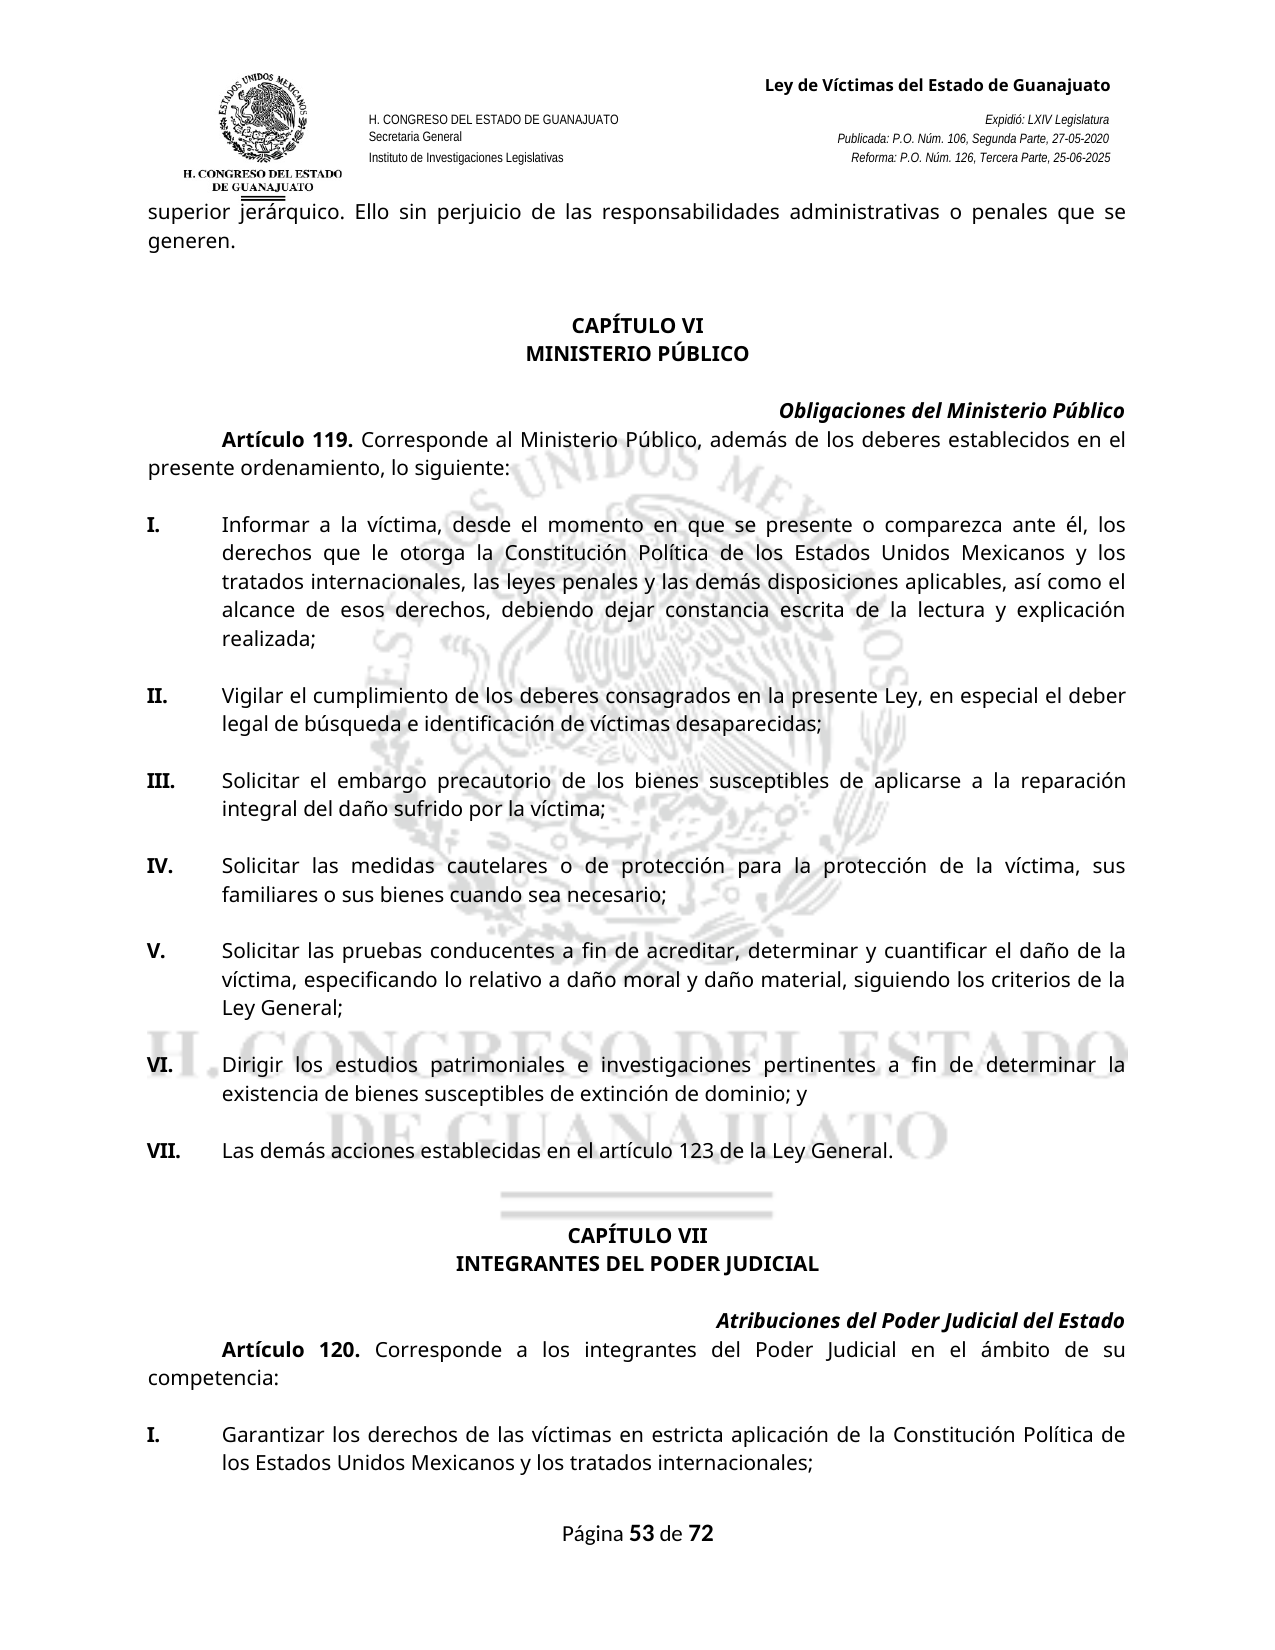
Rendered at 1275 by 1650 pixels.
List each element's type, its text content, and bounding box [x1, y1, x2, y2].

list Solicitar el embargo precautorio de los bienes susceptibles de aplicarse a la reparación integral del daño sufrido por la víctima; [147, 766, 1127, 823]
text CAPÍTULO VI [148, 311, 1127, 339]
text Artículo 120. Corresponde a los integrantes del Poder Judicial en el ámbito de su competencia: [148, 1335, 1127, 1392]
list Vigilar el cumplimiento de los deberes consagrados en la presente Ley, en especial el deber legal de búsqueda e identificación de víctimas desaparecidas; [147, 681, 1127, 738]
text Artículo 119. Corresponde al Ministerio Público, además de los deberes establecidos en el presente ordenamiento, lo siguiente: [148, 425, 1127, 482]
list Las demás acciones establecidas en el artículo 123 de la Ley General. [147, 1136, 1127, 1164]
list Dirigir los estudios patrimoniales e investigaciones pertinentes a fin de determinar la existencia de bienes susceptibles de extinción de dominio; y [147, 1050, 1127, 1107]
text INTEGRANTES DEL PODER JUDICIAL [148, 1249, 1127, 1278]
text CAPÍTULO VII [148, 1221, 1127, 1249]
text MINISTERIO PÚBLICO [148, 339, 1127, 368]
list Garantizar los derechos de las víctimas en estricta aplicación de la Constitución Política de los Estados Unidos Mexicanos y los tratados internacionales; [147, 1420, 1127, 1477]
list Solicitar las pruebas conducentes a fin de acreditar, determinar y cuantificar el daño de la víctima, especificando lo relativo a daño moral y daño material, siguiendo los criterios de la Ley General; [147, 937, 1127, 1022]
text Atribuciones del Poder Judicial del Estado [148, 1306, 1127, 1335]
picture [183, 73, 342, 197]
list Solicitar las medidas cautelares o de protección para la protección de la víctima, sus familiares o sus bienes cuando sea necesario; [147, 851, 1127, 908]
text Obligaciones del Ministerio Público [148, 396, 1127, 425]
list Informar a la víctima, desde el momento en que se presente o comparezca ante él, los derechos que le otorga la Constitución Política de los Estados Unidos Mexicanos y los tratados internacionales, las leyes penales y las demás disposiciones aplicables, así como el alcance de esos derechos, debiendo dejar constancia escrita de la lectura y explicación realizada; [147, 510, 1127, 652]
